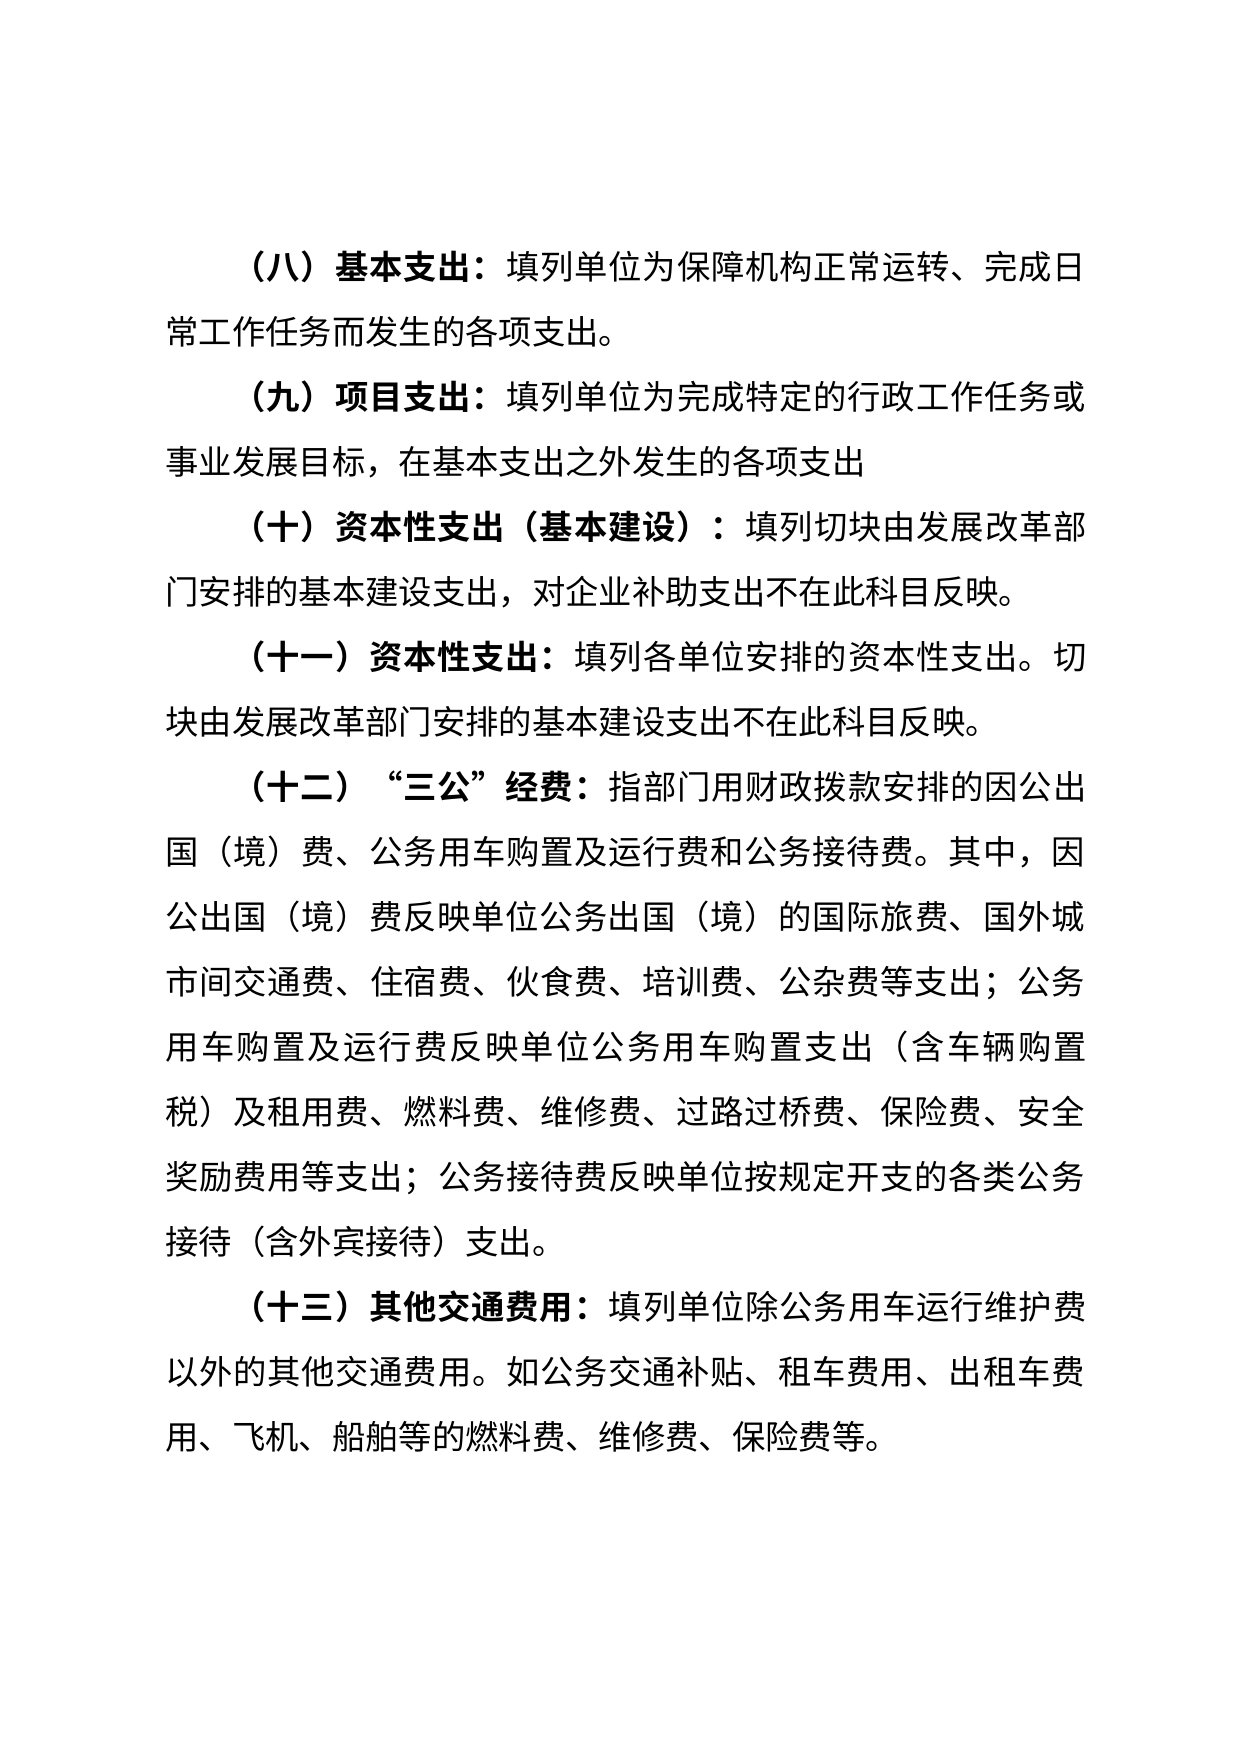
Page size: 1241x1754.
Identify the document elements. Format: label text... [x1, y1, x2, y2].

text （十三）其他交通费用：填列单位除公务用车运行维护费以外的其他交通费用。如公务交通补贴、租车费用、出租车费用、飞机、船舶等的燃料费、维修费、保险费等。 [165, 1273, 1087, 1468]
text （十）资本性支出（基本建设）：填列切块由发展改革部门安排的基本建设支出，对企业补助支出不在此科目反映。 [165, 493, 1087, 623]
text （十二）“三公”经费：指部门用财政拨款安排的因公出国（境）费、公务用车购置及运行费和公务接待费。其中，因公出国（境）费反映单位公务出国（境）的国际旅费、国外城市间交通费、住宿费、伙食费、培训费、公杂费等支出；公务用车购置及运行费反映单位公务用车购置支出（含车辆购置税）及租用费、燃料费、维修费、过路过桥费、保险费、安全奖励费用等支出；公务接待费反映单位按规定开支的各类公务接待（含外宾接待）支出。 [165, 753, 1087, 1273]
text （八）基本支出：填列单位为保障机构正常运转、完成日常工作任务而发生的各项支出。 [165, 233, 1087, 363]
text （十一）资本性支出：填列各单位安排的资本性支出。切块由发展改革部门安排的基本建设支出不在此科目反映。 [165, 623, 1087, 753]
text （九）项目支出：填列单位为完成特定的行政工作任务或事业发展目标，在基本支出之外发生的各项支出 [165, 363, 1087, 493]
